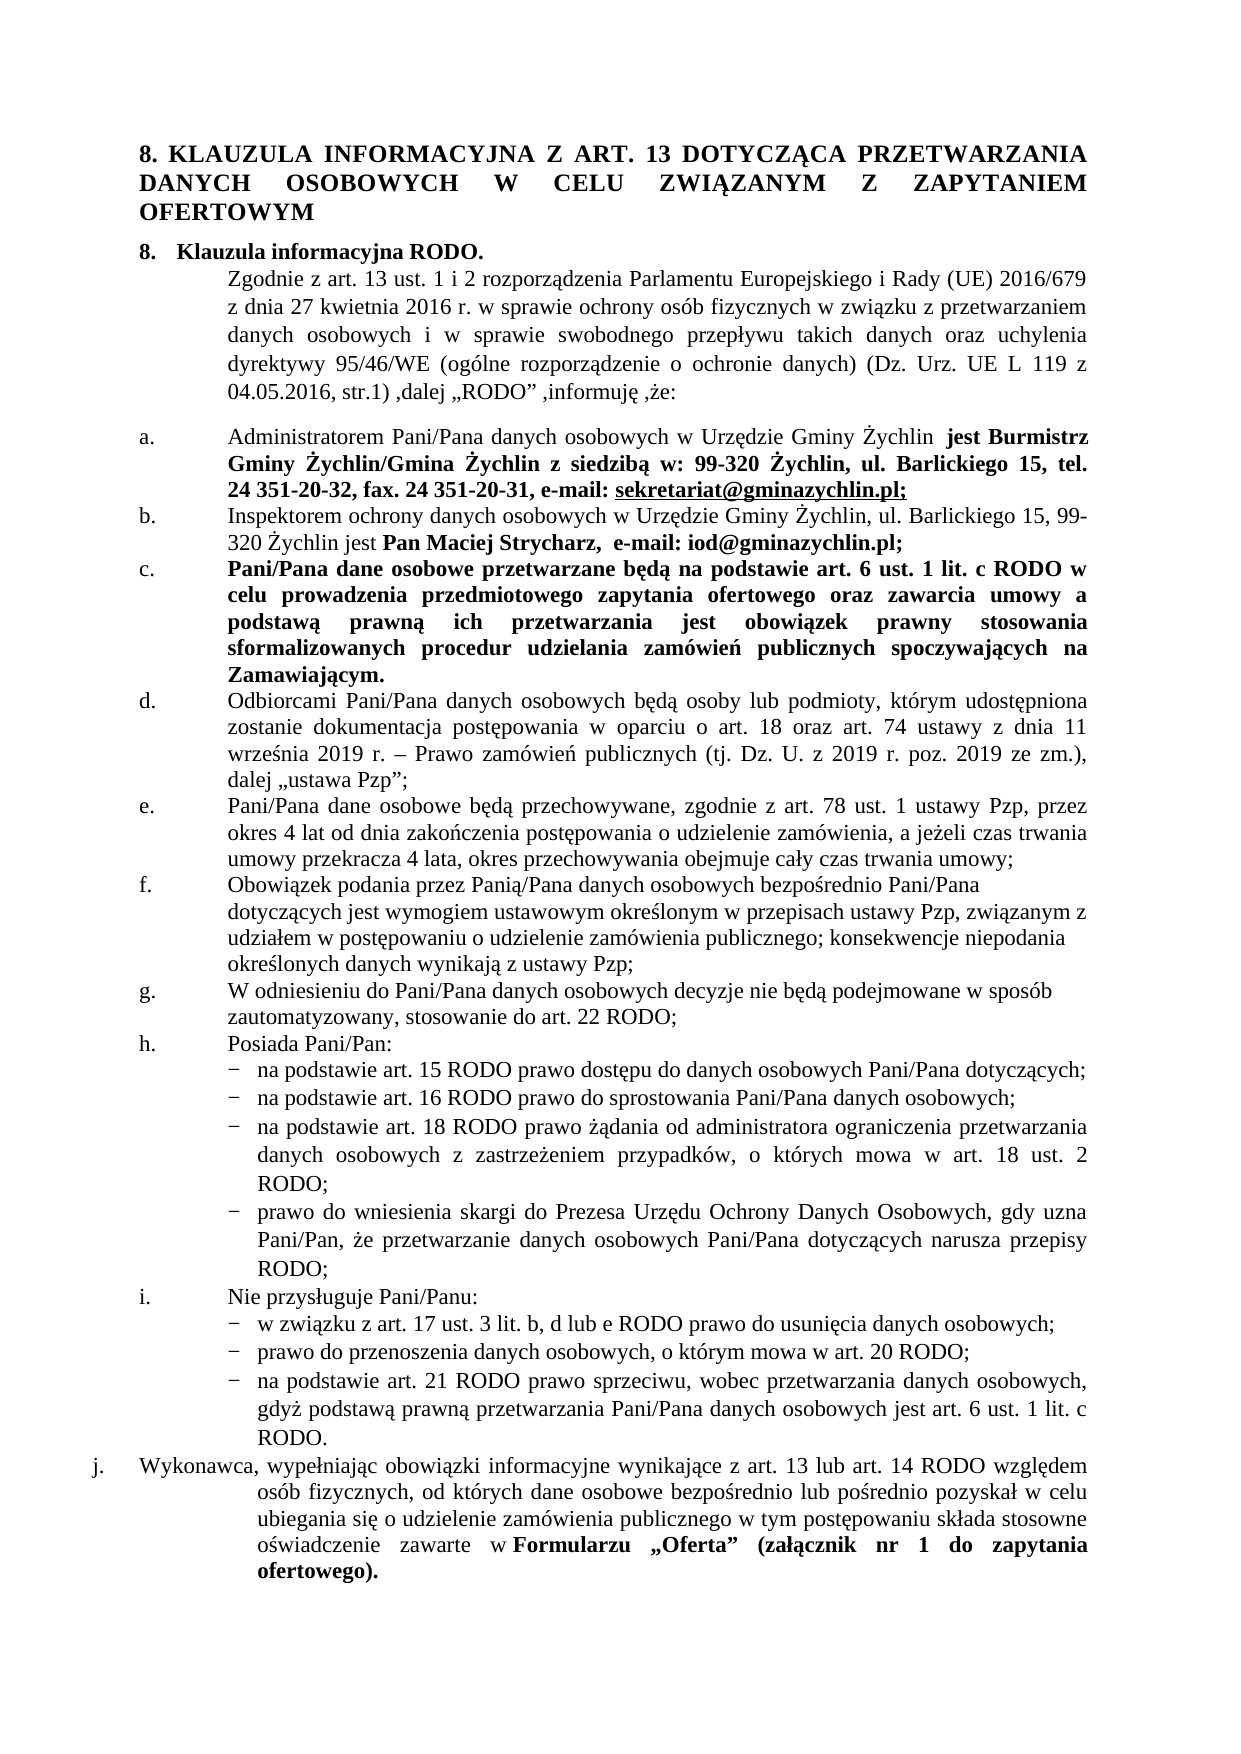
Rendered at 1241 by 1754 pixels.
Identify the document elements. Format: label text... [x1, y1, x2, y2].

list Administratorem Pani/Pana danych osobowych w Urzędzie Gminy Żychlin jest Burmistrz Gminy Żychlin/Gmina Żychlin z siedzibą w: 99-320 Żychlin, ul. Barlickiego 15, tel. 24 351-20-32, fax. 24 351-20-31, e-mail: sekretariat@gminazychlin.pl; [139, 423, 1088, 502]
list − na podstawie art. 21 RODO prawo sprzeciwu, wobec przetwarzania danych osobowych, gdyż podstawą prawną przetwarzania Pani/Pana danych osobowych jest art. 6 ust. 1 lit. c RODO. [227, 1367, 1088, 1450]
list Klauzula informacyjna RODO. [139, 238, 1088, 264]
text 8. KLAUZULA INFORMACYJNA Z ART. 13 DOTYCZĄCA PRZETWARZANIA DANYCH OSOBOWYCH W CELU ZWIĄZANYM Z ZAPYTANIEM OFERTOWYM [139, 139, 1088, 226]
list Posiada Pani/Pan: [139, 1029, 1088, 1056]
list − na podstawie art. 15 RODO prawo dostępu do danych osobowych Pani/Pana dotyczących; [227, 1056, 1088, 1082]
list − prawo do wniesienia skargi do Prezesa Urzędu Ochrony Danych Osobowych, gdy uzna Pani/Pan, że przetwarzanie danych osobowych Pani/Pana dotyczących narusza przepisy RODO; [227, 1198, 1088, 1281]
list Nie przysługuje Pani/Panu: [139, 1283, 1088, 1310]
list Obowiązek podania przez Panią/Pana danych osobowych bezpośrednio Pani/Pana dotyczących jest wymogiem ustawowym określonym w przepisach ustawy Pzp, związanym z udziałem w postępowaniu o udzielenie zamówienia publicznego; konsekwencje niepodania określonych danych wynikają z ustawy Pzp; [139, 871, 1088, 977]
list Pani/Pana dane osobowe przetwarzane będą na podstawie art. 6 ust. 1 lit. c RODO w celu prowadzenia przedmiotowego zapytania ofertowego oraz zawarcia umowy a podstawą prawną ich przetwarzania jest obowiązek prawny stosowania sformalizowanych procedur udzielania zamówień publicznych spoczywających na Zamawiającym. [139, 555, 1088, 687]
list Odbiorcami Pani/Pana danych osobowych będą osoby lub podmioty, którym udostępniona zostanie dokumentacja postępowania w oparciu o art. 18 oraz art. 74 ustawy z dnia 11 września 2019 r. – Prawo zamówień publicznych (tj. Dz. U. z 2019 r. poz. 2019 ze zm.), dalej „ustawa Pzp”; [139, 687, 1088, 792]
list W odniesieniu do Pani/Pana danych osobowych decyzje nie będą podejmowane w sposób zautomatyzowany, stosowanie do art. 22 RODO; [139, 977, 1088, 1029]
list − prawo do przenoszenia danych osobowych, o którym mowa w art. 20 RODO; [227, 1338, 1088, 1364]
text Zgodnie z art. 13 ust. 1 i 2 rozporządzenia Parlamentu Europejskiego i Rady (UE) 2016/679 z dnia 27 kwietnia 2016 r. w sprawie ochrony osób fizycznych w związku z przetwarzaniem danych osobowych i w sprawie swobodnego przepływu takich danych oraz uchylenia dyrektywy 95/46/WE (ogólne rozporządzenie o ochronie danych) (Dz. Urz. UE L 119 z 04.05.2016, str.1) ,dalej „RODO” ,informuję ,że: [227, 264, 1088, 405]
list − na podstawie art. 16 RODO prawo do sprostowania Pani/Pana danych osobowych; [227, 1084, 1088, 1111]
list − w związku z art. 17 ust. 3 lit. b, d lub e RODO prawo do usunięcia danych osobowych; [227, 1310, 1088, 1336]
list − na podstawie art. 18 RODO prawo żądania od administratora ograniczenia przetwarzania danych osobowych z zastrzeżeniem przypadków, o których mowa w art. 18 ust. 2 RODO; [227, 1113, 1088, 1196]
list Wykonawca, wypełniając obowiązki informacyjne wynikające z art. 13 lub art. 14 RODO względem osób fizycznych, od których dane osobowe bezpośrednio lub pośrednio pozyskał w celu ubiegania się o udzielenie zamówienia publicznego w tym postępowaniu składa stosowne oświadczenie zawarte w Formularzu „Oferta” (załącznik nr 1 do zapytania ofertowego). [92, 1452, 1088, 1584]
list Pani/Pana dane osobowe będą przechowywane, zgodnie z art. 78 ust. 1 ustawy Pzp, przez okres 4 lat od dnia zakończenia postępowania o udzielenie zamówienia, a jeżeli czas trwania umowy przekracza 4 lata, okres przechowywania obejmuje cały czas trwania umowy; [139, 792, 1088, 871]
list Inspektorem ochrony danych osobowych w Urzędzie Gminy Żychlin, ul. Barlickiego 15, 99-320 Żychlin jest Pan Maciej Strycharz, e-mail: iod@gminazychlin.pl; [139, 502, 1088, 555]
